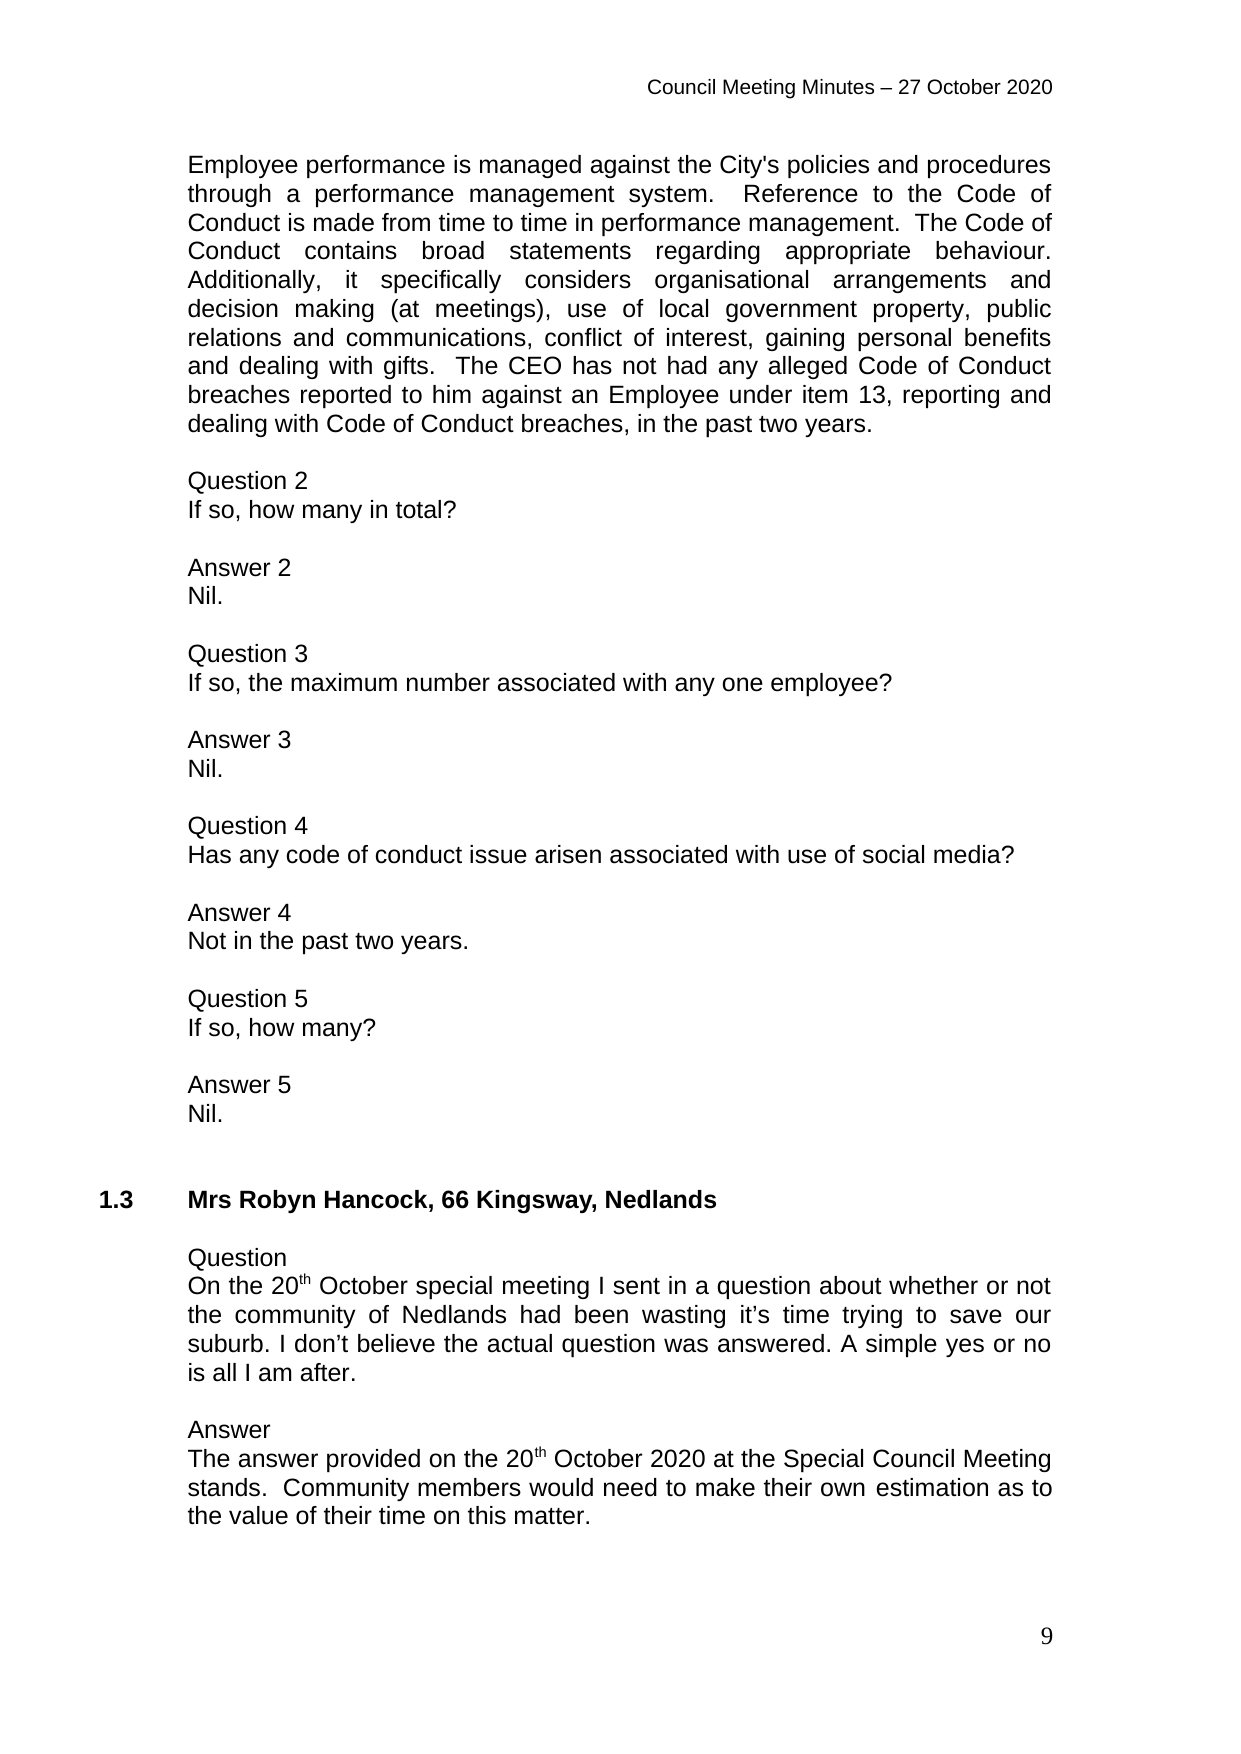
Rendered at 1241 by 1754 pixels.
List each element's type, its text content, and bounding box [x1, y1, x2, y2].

list Nil. [187, 1099, 1053, 1127]
list Answer 3 [187, 725, 1053, 754]
list Question [187, 1242, 1053, 1271]
list If so, the maximum number associated with any one employee? [187, 667, 1053, 696]
list Question 2 [187, 466, 1053, 495]
list Nil. [187, 754, 1053, 782]
text On the 20th October special meeting I sent in a question about whether or not the community of Nedlands had been wasting it’s time trying to save our suburb. I don’t believe the actual question was answered. A simple yes or no is all I am after. [187, 1271, 1053, 1386]
text Answer [187, 1415, 1053, 1444]
subtitle Mrs Robyn Hancock, 66 Kingsway, Nedlands [98, 1185, 1053, 1214]
list If so, how many? [187, 1012, 1053, 1041]
list Question 5 [187, 984, 1053, 1012]
list Nil. [187, 581, 1053, 610]
list Question 3 [187, 639, 1053, 667]
list Question 4 [187, 811, 1053, 840]
list Answer 2 [187, 552, 1053, 581]
text Employee performance is managed against the City's policies and procedures through a performance management system. Reference to the Code of Conduct is made from time to time in performance management. The Code of Conduct contains broad statements regarding appropriate behaviour. Additionally, it specifically considers organisational arrangements and decision making (at meetings), use of local government property, public relations and communications, conflict of interest, gaining personal benefits and dealing with gifts. The CEO has not had any alleged Code of Conduct breaches reported to him against an Employee under item 13, reporting and dealing with Code of Conduct breaches, in the past two years. [187, 150, 1053, 437]
list Answer 5 [187, 1070, 1053, 1099]
list If so, how many in total? [187, 495, 1053, 524]
text The answer provided on the 20th October 2020 at the Special Council Meeting stands. Community members would need to make their own estimation as to the value of their time on this matter. [187, 1444, 1053, 1530]
list Has any code of conduct issue arisen associated with use of social media? [187, 840, 1053, 869]
list Not in the past two years. [187, 926, 1053, 955]
list Answer 4 [187, 897, 1053, 926]
